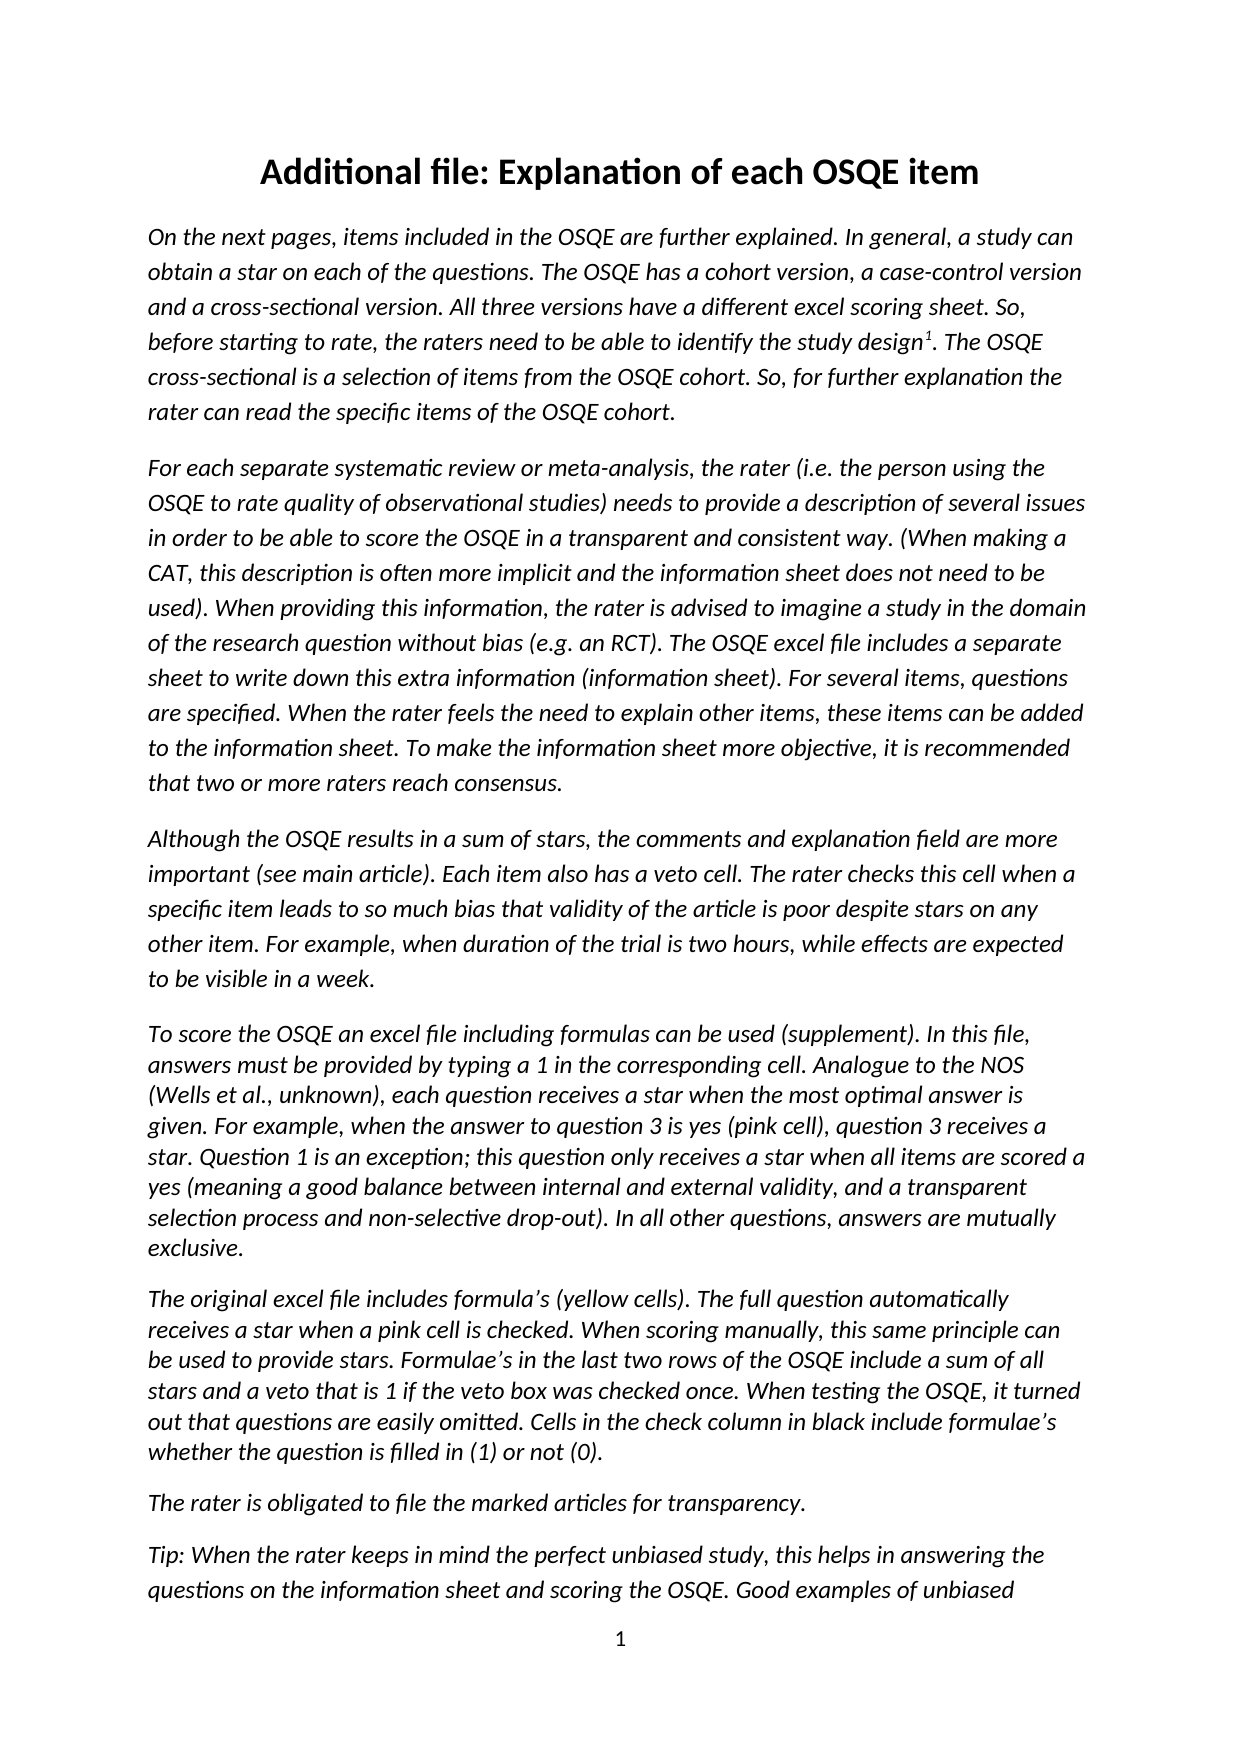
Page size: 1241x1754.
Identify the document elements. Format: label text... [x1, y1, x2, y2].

text Additional file: Explanation of each OSQE item [148, 148, 1093, 193]
text On the next pages, items included in the OSQE are further explained. In general, a study can obtain a star on each of the questions. The OSQE has a cohort version, a case-control version and a cross-sectional version. All three versions have a different excel scoring sheet. So, before starting to rate, the raters need to be able to identify the study design1. The OSQE cross-sectional is a selection of items from the OSQE cohort. So, for further explanation the rater can read the specific items of the OSQE cohort. [148, 221, 1093, 427]
text For each separate systematic review or meta-analysis, the rater (i.e. the person using the OSQE to rate quality of observational studies) needs to provide a description of several issues in order to be able to score the OSQE in a transparent and consistent way. (When making a CAT, this description is often more implicit and the information sheet does not need to be used). When providing this information, the rater is advised to imagine a study in the domain of the research question without bias (e.g. an RCT). The OSQE excel file includes a separate sheet to write down this extra information (information sheet). For several items, questions are specified. When the rater feels the need to explain other items, these items can be added to the information sheet. To make the information sheet more objective, it is recommended that two or more raters reach consensus. [148, 452, 1093, 797]
text The rater is obligated to file the marked articles for transparency. [148, 1488, 1093, 1518]
text Although the OSQE results in a sum of stars, the comments and explanation field are more important (see main article). Each item also has a veto cell. The rater checks this cell when a specific item leads to so much bias that validity of the article is poor despite stars on any other item. For example, when duration of the trial is two hours, while effects are expected to be visible in a week. [148, 823, 1093, 993]
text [148, 1539, 1093, 1604]
text To score the OSQE an excel file including formulas can be used (supplement). In this file, answers must be provided by typing a 1 in the corresponding cell. Analogue to the NOS (Wells et al., unknown), each question receives a star when the most optimal answer is given. For example, when the answer to question 3 is yes (pink cell), question 3 receives a star. Question 1 is an exception; this question only receives a star when all items are scored a yes (meaning a good balance between internal and external validity, and a transparent selection process and non-selective drop-out). In all other questions, answers are mutually exclusive. [148, 1019, 1093, 1263]
text The original excel file includes formula’s (yellow cells). The full question automatically receives a star when a pink cell is checked. When scoring manually, this same principle can be used to provide stars. Formulae’s in the last two rows of the OSQE include a sum of all stars and a veto that is 1 if the veto box was checked once. When testing the OSQE, it turned out that questions are easily omitted. Cells in the check column in black include formulae’s whether the question is filled in (1) or not (0). [148, 1284, 1093, 1467]
